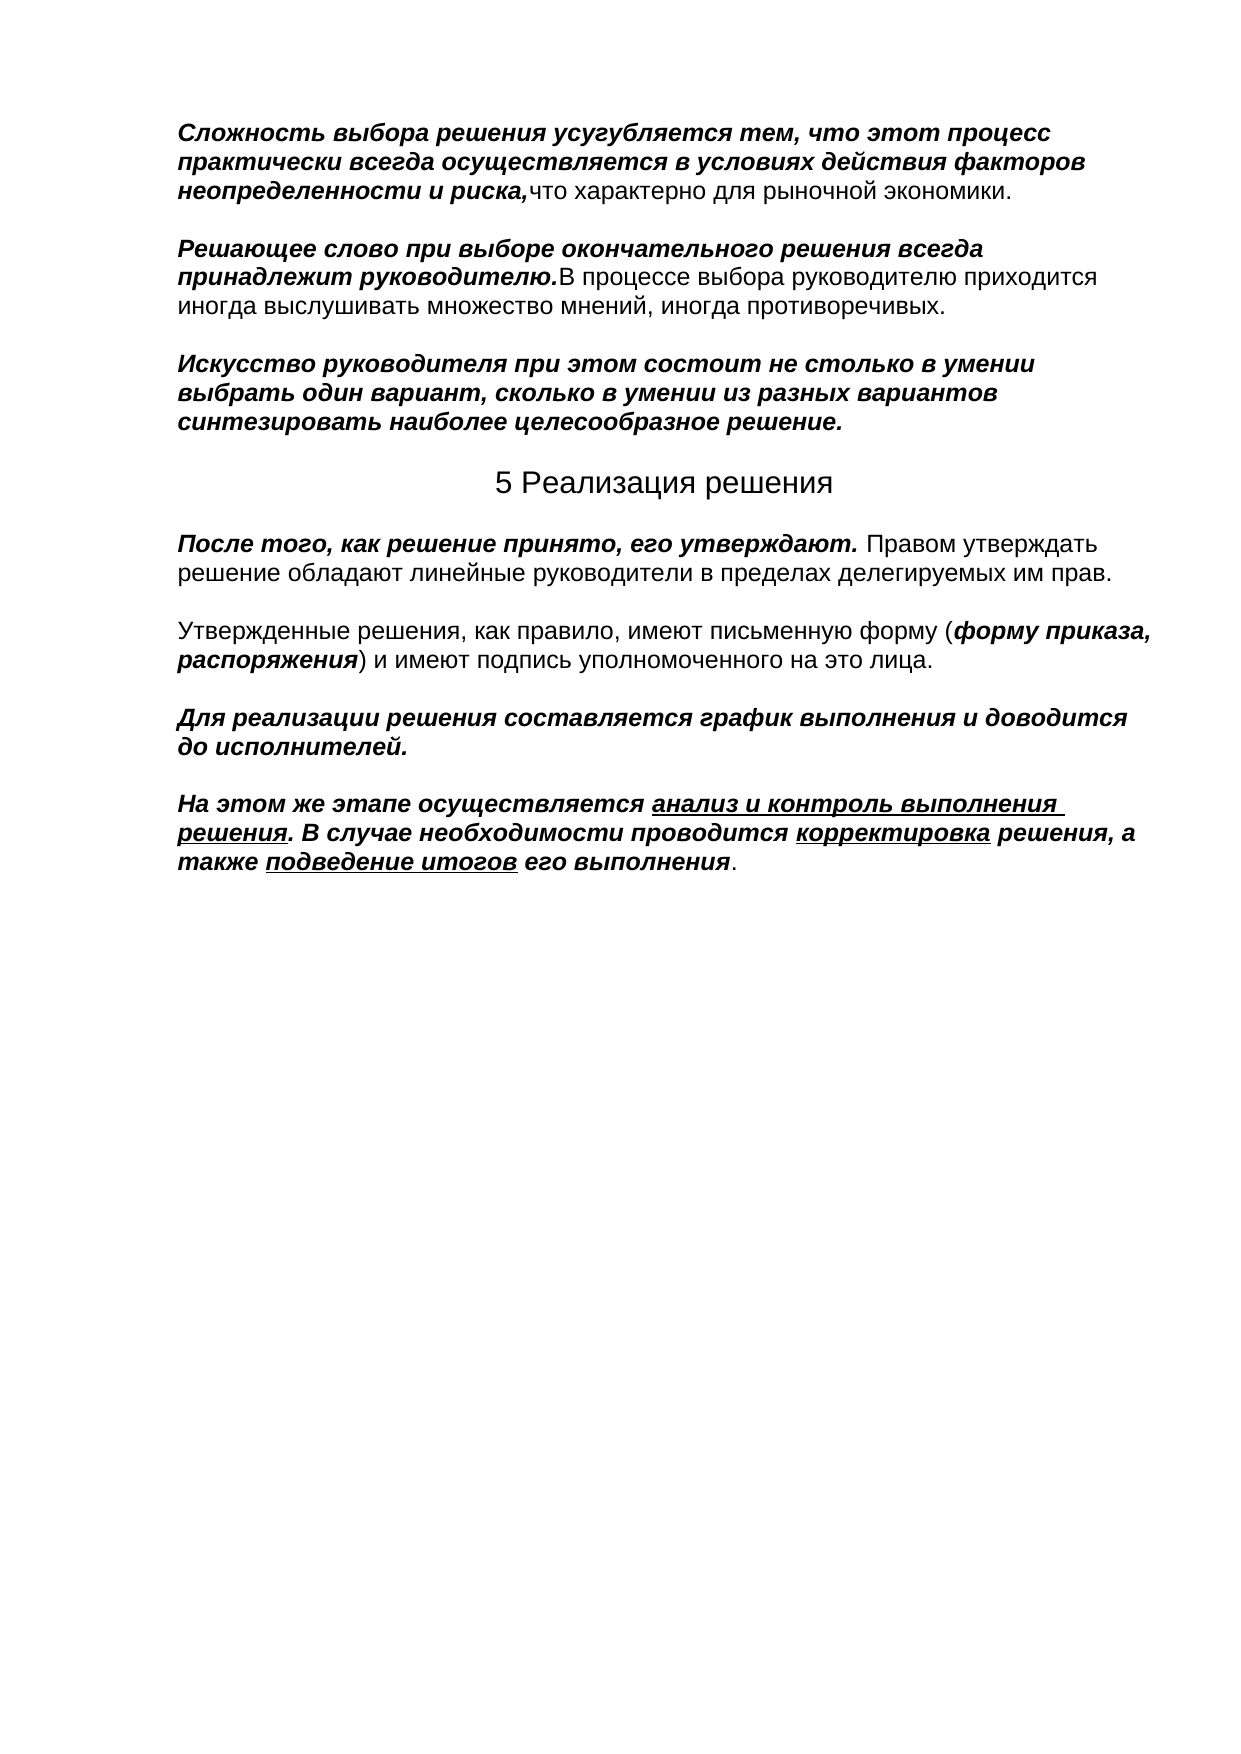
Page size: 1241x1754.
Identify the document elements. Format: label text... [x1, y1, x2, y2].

text После того, как решение принято, его утверждают. Правом утверждать решение обладают линейные руководители в пределах делегируемых им прав. [177, 529, 1152, 587]
text Искусство руководителя при этом состоит не столько в умении выбрать один вариант, сколько в умении из разных вариантов синтезировать наиболее целесообразное решение. [177, 349, 1152, 435]
text Утвержденные решения, как правило, имеют письменную форму (форму приказа, распоряжения) и имеют подпись уполномоченного на это лица. [177, 616, 1152, 674]
text На этом же этапе осуществляется анализ и контроль выполнения решения. В случае необходимости проводится корректировка решения, а также подведение итогов его выполнения. [177, 789, 1152, 876]
text Сложность выбора решения усугубляется тем, что этот процесс практически всегда осуществляется в условиях действия факторов неопределенности и риска,что характерно для рыночной экономики. [177, 118, 1152, 204]
text Решающее слово при выборе окончательного решения всегда принадлежит руководителю.В процессе выбора руководителю приходится иногда выслушивать множество мнений, иногда противоречивых. [177, 233, 1152, 320]
text 5 Реализация решения [177, 464, 1152, 500]
text Для реализации решения составляется график выполнения и доводится до исполнителей. [177, 703, 1152, 760]
